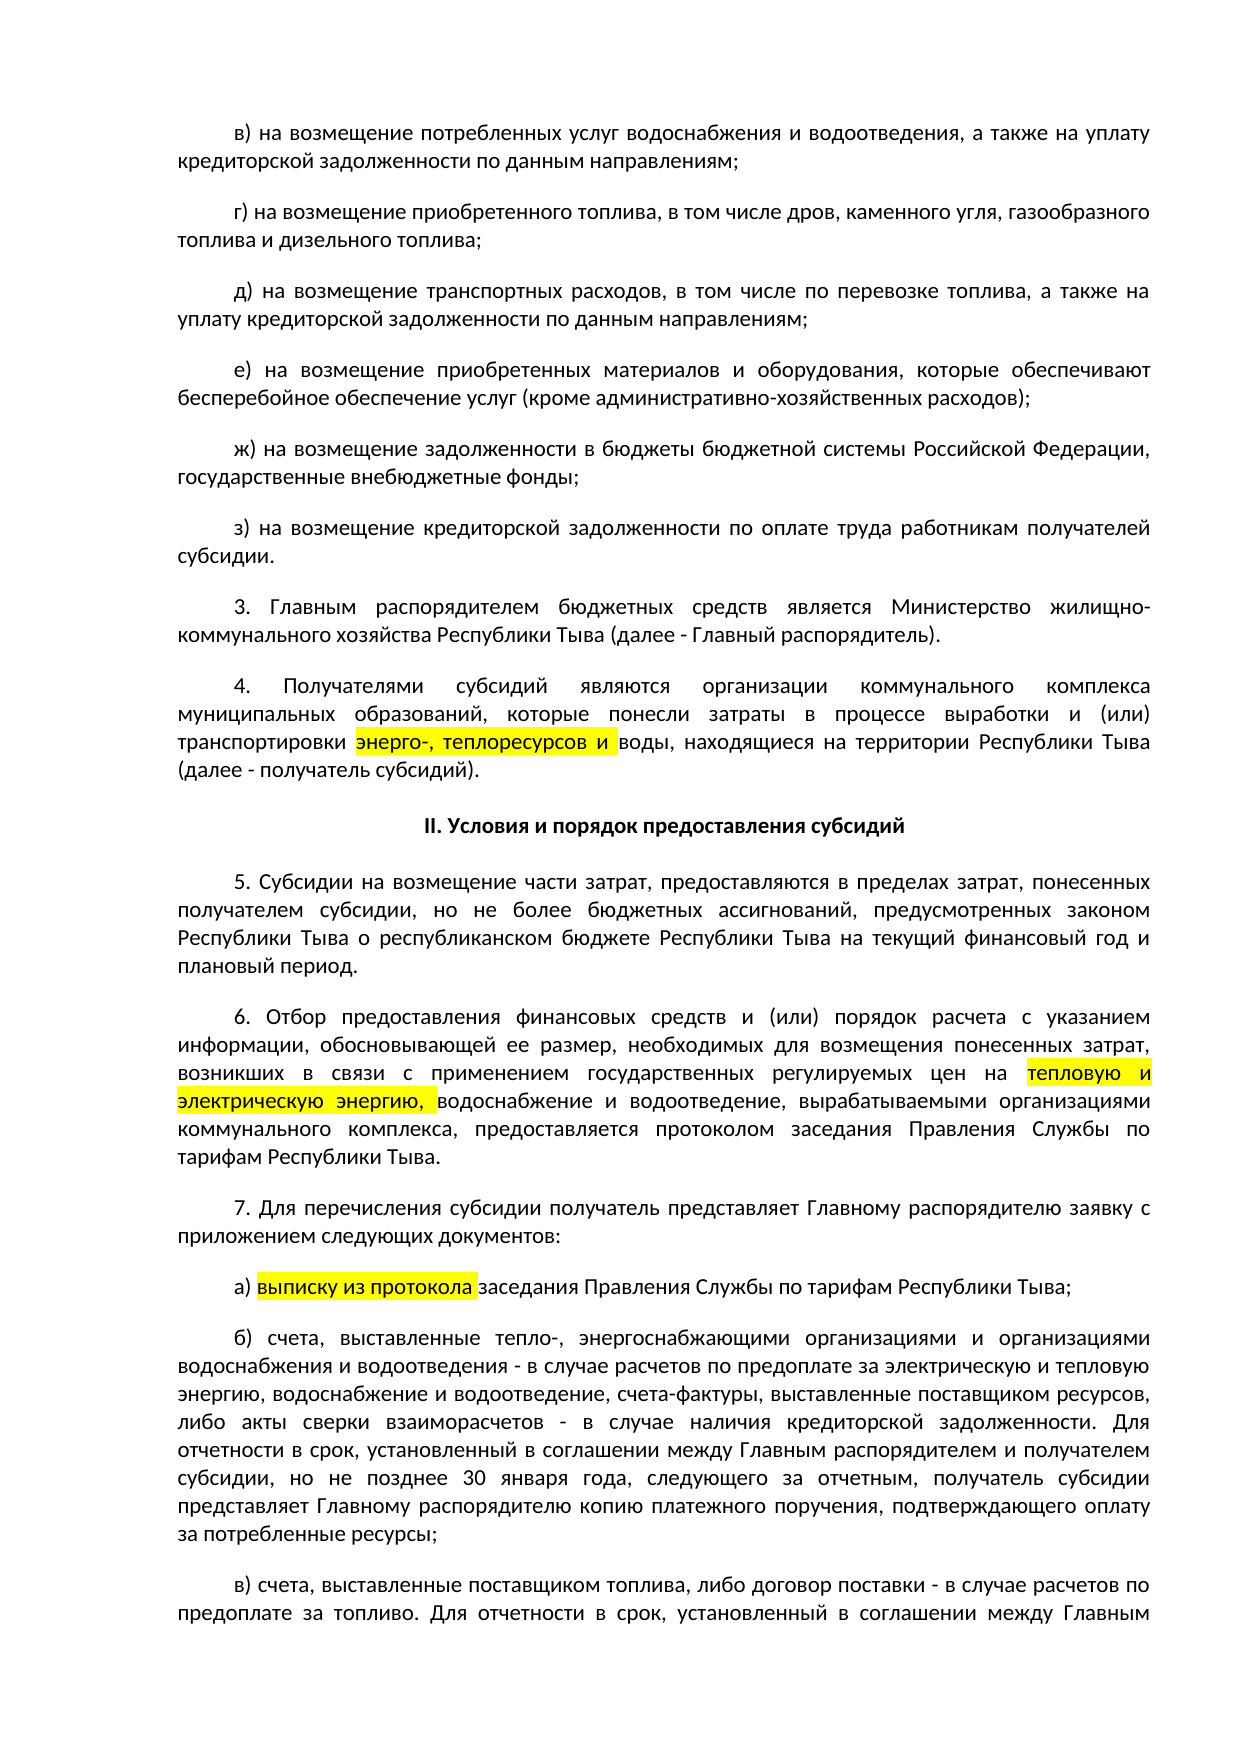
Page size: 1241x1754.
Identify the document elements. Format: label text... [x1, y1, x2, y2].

text ж) на возмещение задолженности в бюджеты бюджетной системы Российской Федерации, государственные внебюджетные фонды; [177, 434, 1152, 490]
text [177, 1570, 1152, 1626]
text д) на возмещение транспортных расходов, в том числе по перевозке топлива, а также на уплату кредиторской задолженности по данным направлениям; [177, 276, 1152, 332]
text з) на возмещение кредиторской задолженности по оплате труда работникам получателей субсидии. [177, 513, 1152, 569]
text в) на возмещение потребленных услуг водоснабжения и водоотведения, а также на уплату кредиторской задолженности по данным направлениям; [177, 118, 1152, 174]
text 6. Отбор предоставления финансовых средств и (или) порядок расчета с указанием информации, обосновывающей ее размер, необходимых для возмещения понесенных затрат, возникших в связи с применением государственных регулируемых цен на тепловую и электрическую энергию, водоснабжение и водоотведение, вырабатываемыми организациями коммунального комплекса, предоставляется протоколом заседания Правления Службы по тарифам Республики Тыва. [177, 1002, 1152, 1170]
text г) на возмещение приобретенного топлива, в том числе дров, каменного угля, газообразного топлива и дизельного топлива; [177, 197, 1152, 253]
text а) выписку из протокола заседания Правления Службы по тарифам Республики Тыва; [478, 1272, 1152, 1300]
text 3. Главным распорядителем бюджетных средств является Министерство жилищно-коммунального хозяйства Республики Тыва (далее - Главный распорядитель). [177, 592, 1152, 648]
text б) счета, выставленные тепло-, энергоснабжающими организациями и организациями водоснабжения и водоотведения - в случае расчетов по предоплате за электрическую и тепловую энергию, водоснабжение и водоотведение, счета-фактуры, выставленные поставщиком ресурсов, либо акты сверки взаиморасчетов - в случае наличия кредиторской задолженности. Для отчетности в срок, установленный в соглашении между Главным распорядителем и получателем субсидии, но не позднее 30 января года, следующего за отчетным, получатель субсидии представляет Главному распорядителю копию платежного поручения, подтверждающего оплату за потребленные ресурсы; [177, 1323, 1152, 1547]
text е) на возмещение приобретенных материалов и оборудования, которые обеспечивают бесперебойное обеспечение услуг (кроме административно-хозяйственных расходов); [177, 355, 1152, 411]
title II. Условия и порядок предоставления субсидий [177, 811, 1152, 839]
text 7. Для перечисления субсидии получатель представляет Главному распорядителю заявку с приложением следующих документов: [177, 1193, 1152, 1249]
text 5. Субсидии на возмещение части затрат, предоставляются в пределах затрат, понесенных получателем субсидии, но не более бюджетных ассигнований, предусмотренных законом Республики Тыва о республиканском бюджете Республики Тыва на текущий финансовый год и плановый период. [177, 867, 1152, 979]
text 4. Получателями субсидий являются организации коммунального комплекса муниципальных образований, которые понесли затраты в процессе выработки и (или) транспортировки энерго-, теплоресурсов и воды, находящиеся на территории Республики Тыва (далее - получатель субсидий). [177, 671, 1152, 783]
